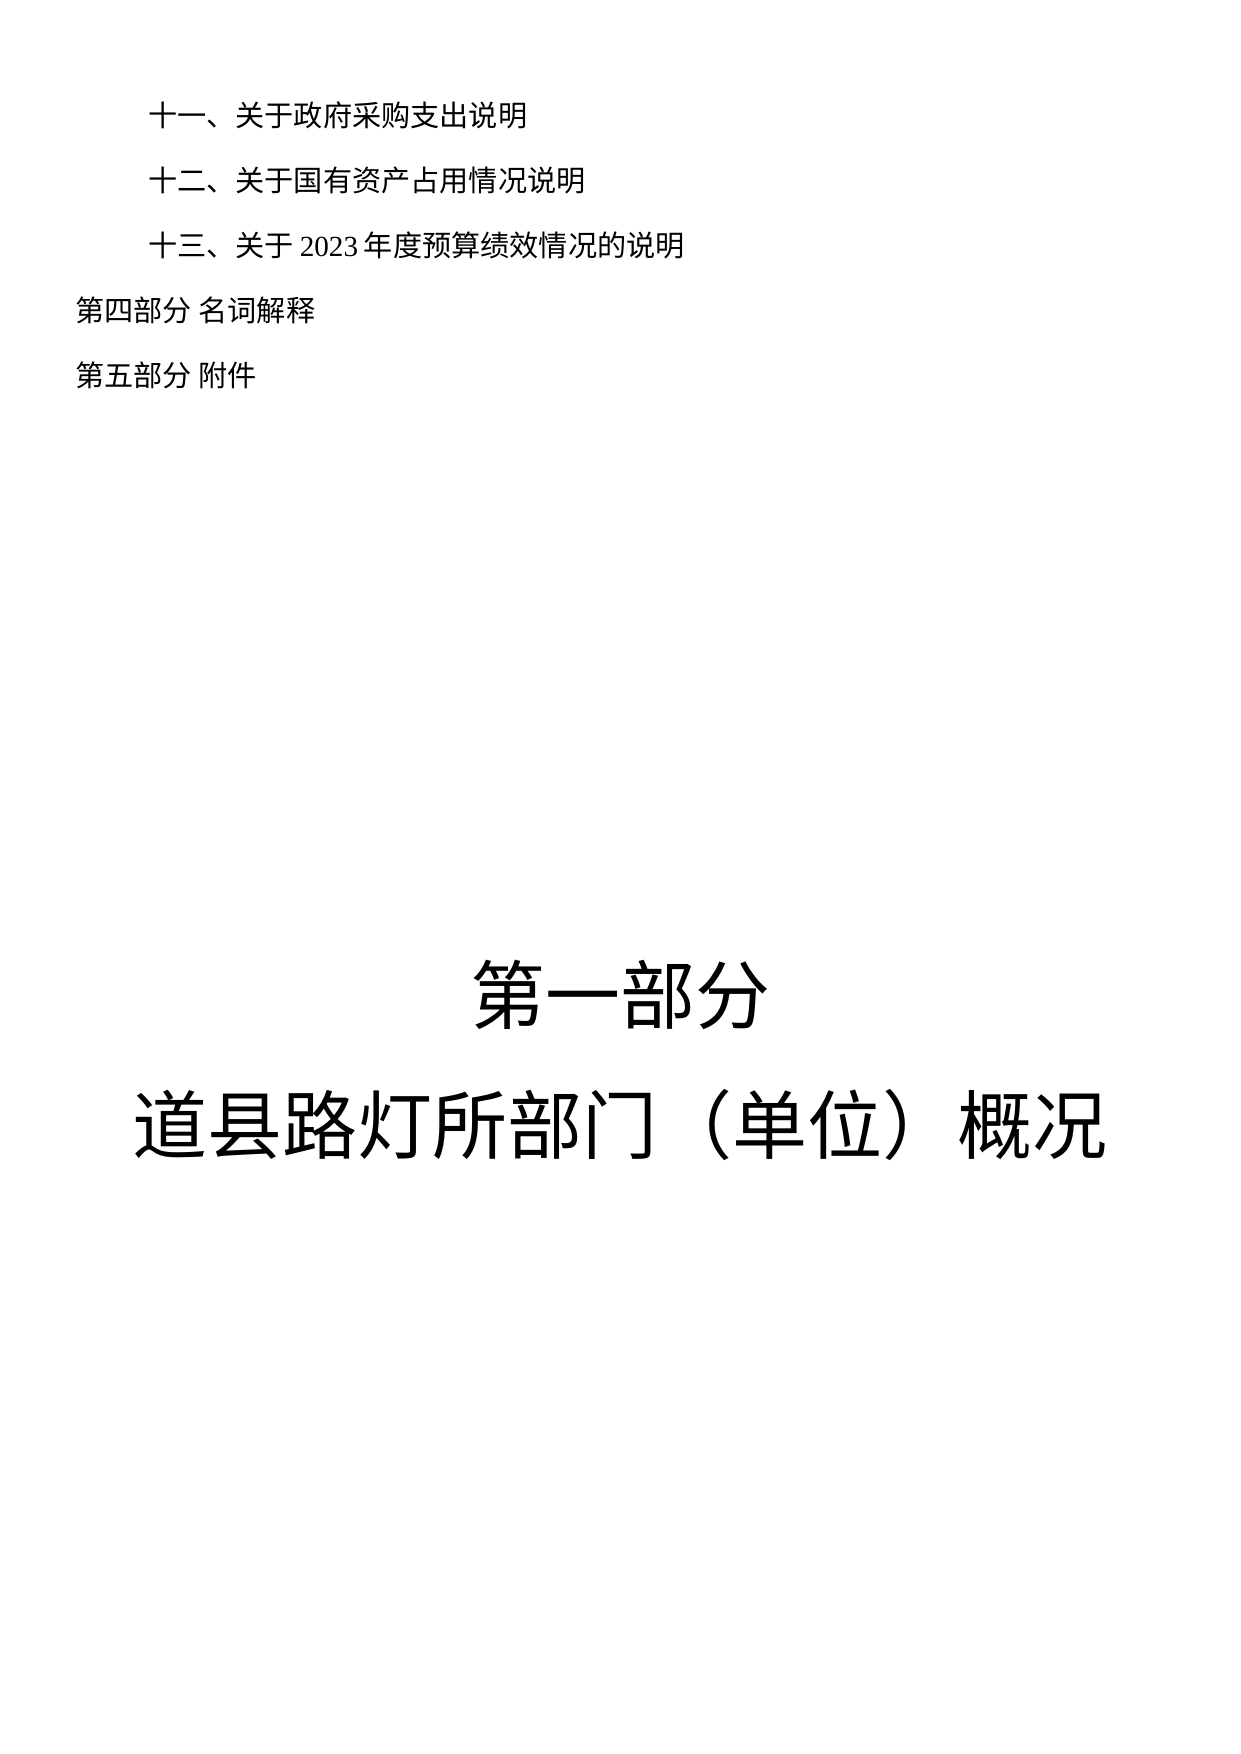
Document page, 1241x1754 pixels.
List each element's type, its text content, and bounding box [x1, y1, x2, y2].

text 十三、关于2023年度预算绩效情况的说明 [75, 211, 1165, 276]
text 第五部分 附件 [75, 341, 1165, 406]
text 第一部分 [75, 926, 1165, 1056]
text 道县路灯所部门（单位）概况 [75, 1056, 1165, 1186]
text 十二、关于国有资产占用情况说明 [75, 146, 1165, 211]
text 十一、关于政府采购支出说明 [75, 81, 1165, 146]
text 第四部分 名词解释 [75, 276, 1165, 341]
